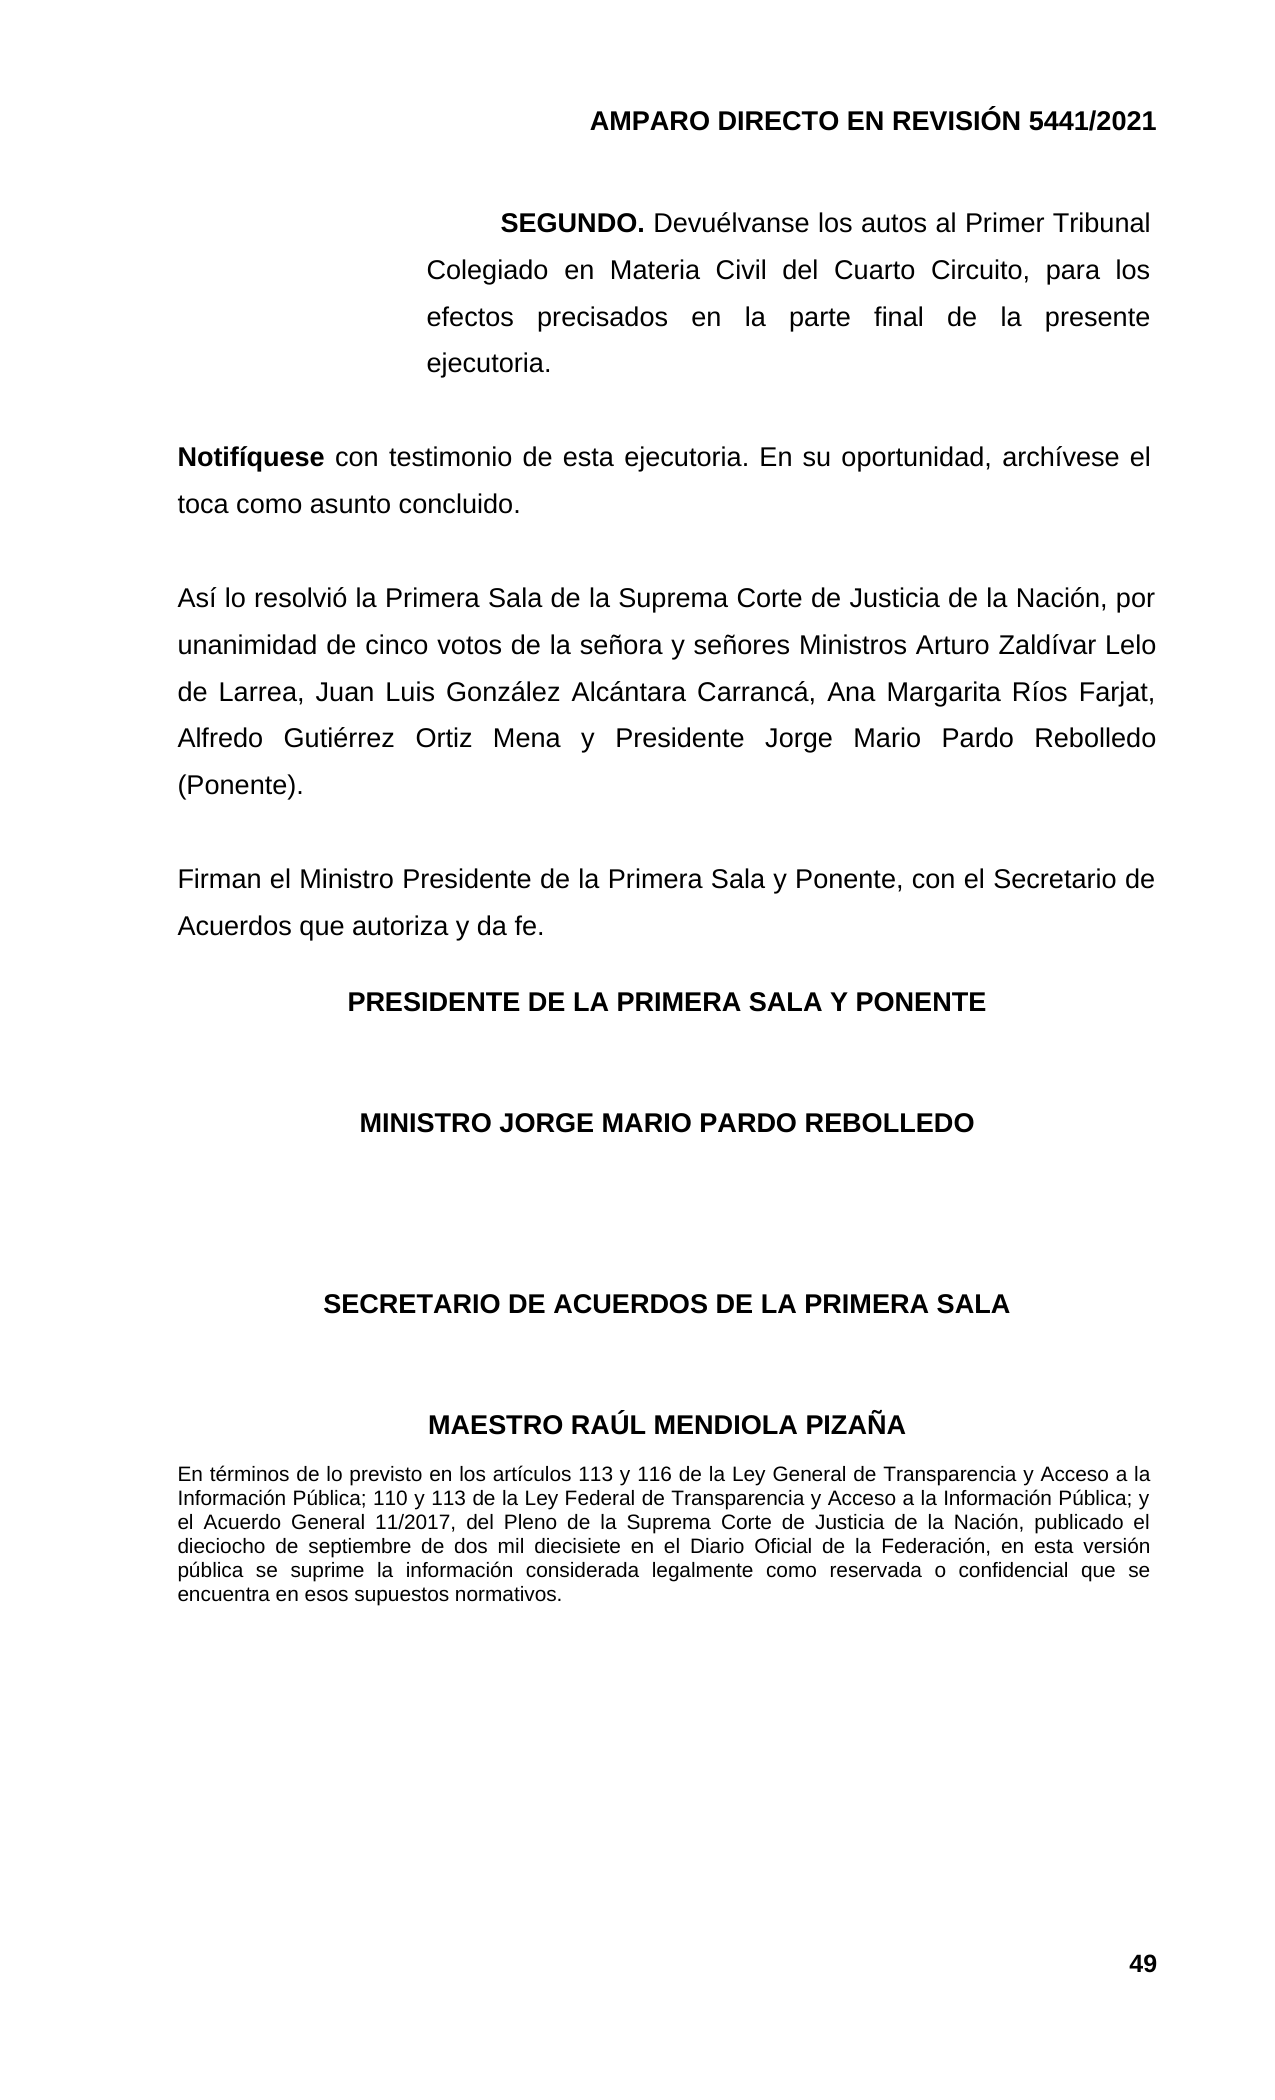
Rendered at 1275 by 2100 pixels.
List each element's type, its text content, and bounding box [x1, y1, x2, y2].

text SECRETARIO DE ACUERDOS DE LA PRIMERA SALA [177, 1288, 1157, 1319]
text Notifíquese con testimonio de esta ejecutoria. En su oportunidad, archívese el toca como asunto concluido. [177, 441, 1152, 519]
text MAESTRO RAÚL MENDIOLA PIZAÑA [177, 1409, 1157, 1440]
text PRESIDENTE DE LA PRIMERA SALA Y PONENTE [177, 986, 1157, 1017]
text MINISTRO JORGE MARIO PARDO REBOLLEDO [177, 1107, 1157, 1138]
text Firman el Ministro Presidente de la Primera Sala y Ponente, con el Secretario de Acuerdos que autoriza y da fe. [177, 863, 1157, 941]
text Así lo resolvió la Primera Sala de la Suprema Corte de Justicia de la Nación, por unanimidad de cinco votos de la señora y señores Ministros Arturo Zaldívar Lelo de Larrea, Juan Luis González Alcántara Carrancá, Ana Margarita Ríos Farjat, Alfredo Gutiérrez Ortiz Mena y Presidente Jorge Mario Pardo Rebolledo (Ponente). [177, 582, 1157, 801]
text En términos de lo previsto en los artículos 113 y 116 de la Ley General de Transparencia y Acceso a la Información Pública; 110 y 113 de la Ley Federal de Transparencia y Acceso a la Información Pública; y el Acuerdo General 11/2017, del Pleno de la Suprema Corte de Justicia de la Nación, publicado el dieciocho de septiembre de dos mil diecisiete en el Diario Oficial de la Federación, en esta versión pública se suprime la información considerada legalmente como reservada o confidencial que se encuentra en esos supuestos normativos. [177, 1462, 1152, 1605]
text SEGUNDO. Devuélvanse los autos al Primer Tribunal Colegiado en Materia Civil del Cuarto Circuito, para los efectos precisados en la parte final de la presente ejecutoria. [411, 207, 1152, 379]
